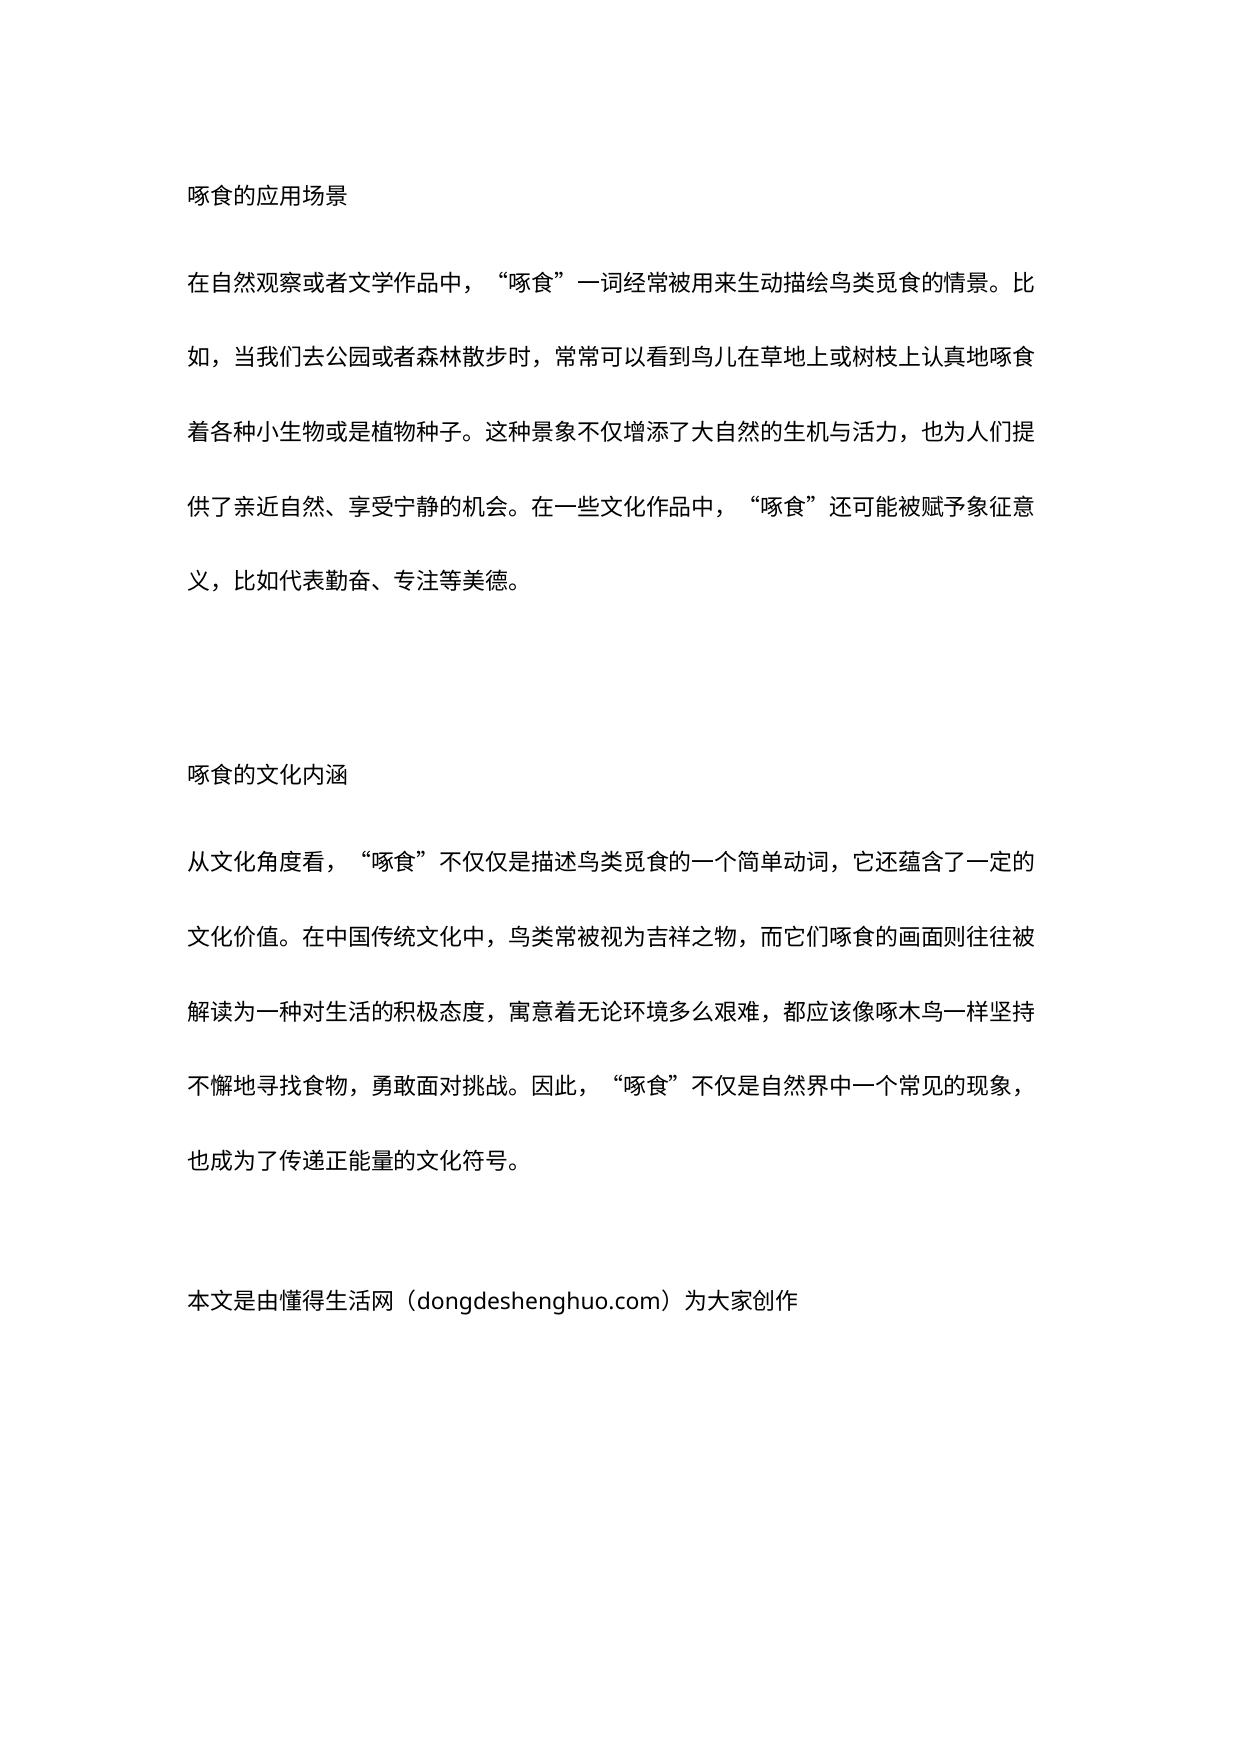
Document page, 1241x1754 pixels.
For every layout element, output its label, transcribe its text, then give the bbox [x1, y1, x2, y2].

text 啄食的文化内涵 [187, 742, 1053, 807]
text 从文化角度看，“啄食”不仅仅是描述鸟类觅食的一个简单动词，它还蕴含了一定的文化价值。在中国传统文化中，鸟类常被视为吉祥之物，而它们啄食的画面则往往被解读为一种对生活的积极态度，寓意着无论环境多么艰难，都应该像啄木鸟一样坚持不懈地寻找食物，勇敢面对挑战。因此，“啄食”不仅是自然界中一个常见的现象，也成为了传递正能量的文化符号。 [187, 828, 1053, 1192]
text 在自然观察或者文学作品中，“啄食”一词经常被用来生动描绘鸟类觅食的情景。比如，当我们去公园或者森林散步时，常常可以看到鸟儿在草地上或树枝上认真地啄食着各种小生物或是植物种子。这种景象不仅增添了大自然的生机与活力，也为人们提供了亲近自然、享受宁静的机会。在一些文化作品中，“啄食”还可能被赋予象征意义，比如代表勤奋、专注等美德。 [187, 248, 1053, 612]
text 本文是由懂得生活网（dongdeshenghuo.com）为大家创作 [187, 1267, 1053, 1332]
text 啄食的应用场景 [187, 162, 1053, 227]
